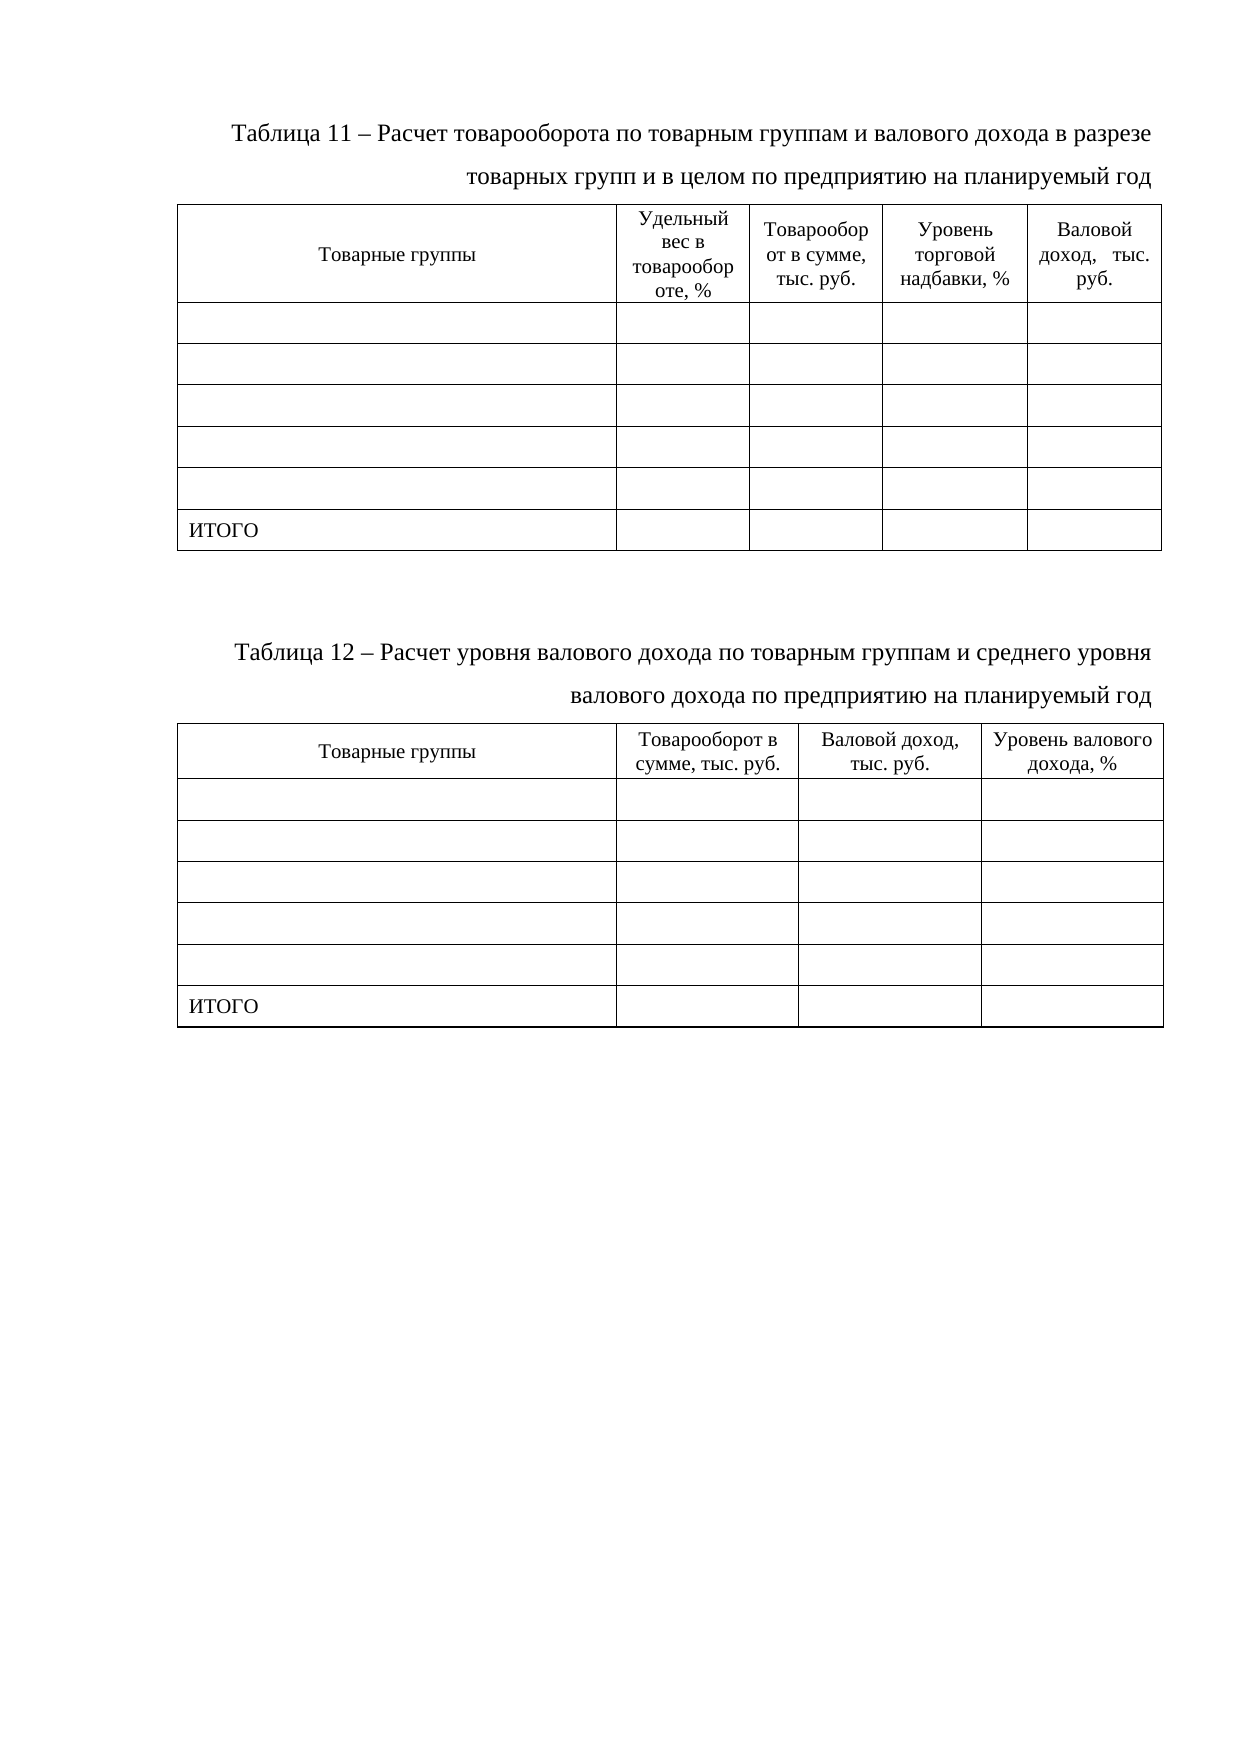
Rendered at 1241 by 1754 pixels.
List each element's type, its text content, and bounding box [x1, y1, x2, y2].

table_cell ИТОГО [178, 986, 616, 1026]
table_cell [1028, 427, 1161, 467]
table_cell [178, 385, 616, 426]
table_cell [617, 779, 798, 819]
table_cell [617, 821, 798, 861]
table_cell [617, 903, 798, 944]
table_cell [617, 510, 749, 550]
table_cell [883, 303, 1027, 343]
table_cell [1028, 344, 1161, 384]
text Таблица 11 – Расчет товарооборота по товарным группам и валового дохода в разрезе товарных групп и в целом по предприятию на планируемый год [177, 118, 1152, 190]
table_header Валовой доход, тыс. руб. [1028, 205, 1161, 302]
table_cell [178, 344, 616, 384]
table_cell [982, 862, 1163, 902]
table_cell [178, 303, 616, 343]
table_cell [750, 344, 882, 384]
table_cell [178, 468, 616, 508]
table_cell [617, 862, 798, 902]
table_header Товарные группы [178, 205, 616, 302]
table_cell [750, 427, 882, 467]
table_cell [617, 468, 749, 508]
table_header Удельный вес в товарообороте, % [617, 205, 749, 302]
table_cell [799, 821, 981, 861]
table_header Товарооборот в сумме, тыс. руб. [750, 205, 882, 302]
table_cell [799, 945, 981, 985]
table_header Товарные группы [178, 724, 616, 778]
table_cell [1028, 303, 1161, 343]
table_cell [982, 903, 1163, 944]
table_cell [799, 986, 981, 1026]
table_cell [982, 945, 1163, 985]
table_cell [883, 510, 1027, 550]
table_cell [799, 903, 981, 944]
table_cell [883, 385, 1027, 426]
table_cell [799, 862, 981, 902]
table_cell [617, 385, 749, 426]
table_cell [178, 779, 616, 819]
table_cell [982, 821, 1163, 861]
table_cell [982, 986, 1163, 1026]
table_cell [617, 344, 749, 384]
table_cell [617, 303, 749, 343]
table_cell [178, 903, 616, 944]
table_cell [750, 385, 882, 426]
table_cell [178, 862, 616, 902]
text Таблица 12 – Расчет уровня валового дохода по товарным группам и среднего уровня валового дохода по предприятию на планируемый год [177, 637, 1152, 709]
table_header Товарооборот в сумме, тыс. руб. [617, 724, 798, 778]
table_cell ИТОГО [178, 510, 616, 550]
table_cell [883, 427, 1027, 467]
table_header Уровень валового дохода, % [982, 724, 1163, 778]
table_cell [982, 779, 1163, 819]
table_cell [1028, 510, 1161, 550]
table_cell [750, 510, 882, 550]
table_cell [178, 427, 616, 467]
table_cell [178, 821, 616, 861]
table_cell [883, 468, 1027, 508]
table_cell [178, 945, 616, 985]
table_cell [750, 468, 882, 508]
table_cell [750, 303, 882, 343]
table_header Валовой доход, тыс. руб. [799, 724, 981, 778]
table_cell [1028, 385, 1161, 426]
table_cell [799, 779, 981, 819]
table_cell [617, 986, 798, 1026]
table_cell [617, 427, 749, 467]
table_cell [883, 344, 1027, 384]
table_header Уровень торговой надбавки, % [883, 205, 1027, 302]
table_cell [1028, 468, 1161, 508]
table_cell [617, 945, 798, 985]
